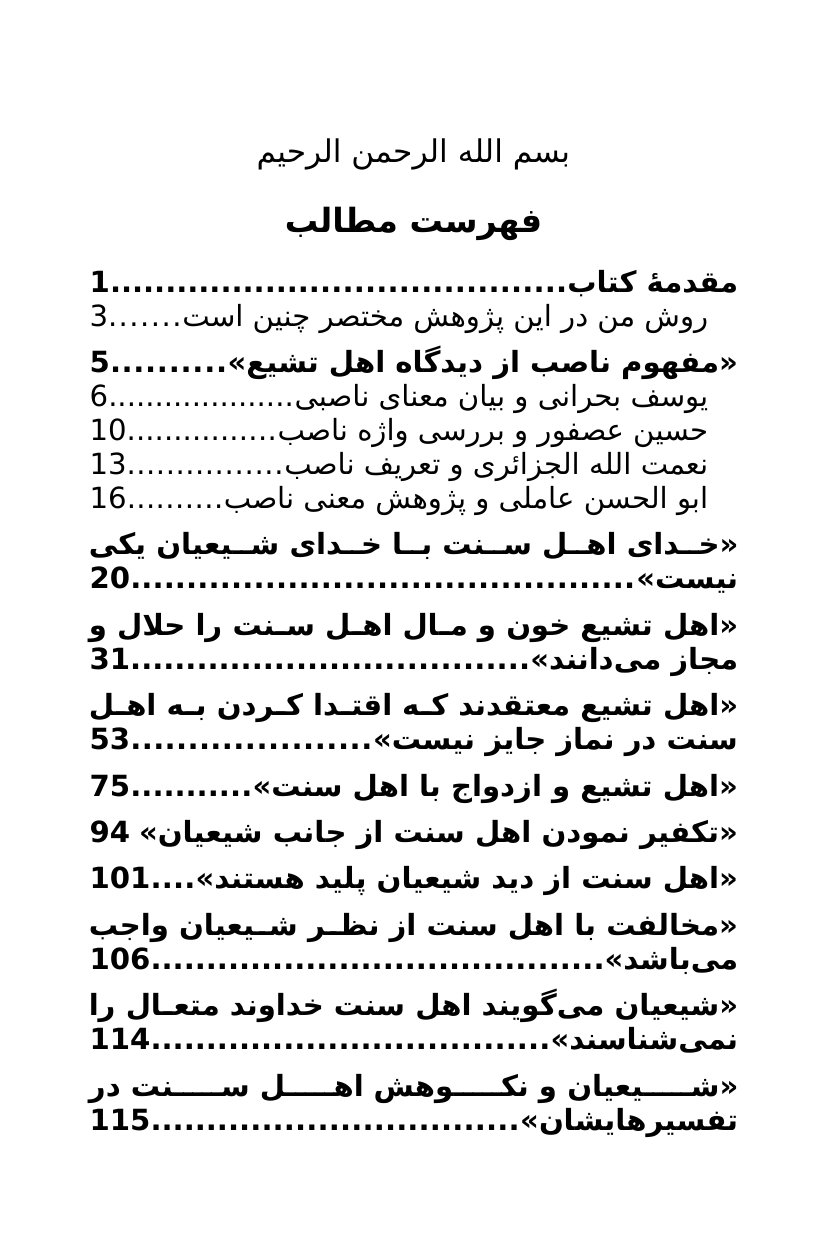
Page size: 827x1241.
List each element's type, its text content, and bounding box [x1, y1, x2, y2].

text مقدمۀ کتاب 1 [89, 265, 738, 299]
text «اهل تشیع خون و مال اهل سنت را حلال و مجاز می‌دانند» 31 [89, 608, 738, 676]
text «اهل تشیع معتقدند که اقتدا کردن به اهل سنت در نماز جایز نیست» 53 [89, 688, 738, 756]
text «اهل سنت از دید شیعیان پلید هستند» 101 [89, 862, 738, 896]
text «مفهوم ناصب از دیدگاه اهل تشیع» 5 [89, 345, 738, 379]
text «خدای اهل سنت با خدای شیعیان یکی نیست» 20 [89, 528, 738, 596]
text «شیعیان می‌گویند اهل سنت خداوند متعال را نمی‌شناسند» 114 [89, 989, 738, 1057]
text «اهل تشیع و ازدواج با اهل سنت» 75 [89, 769, 738, 803]
text «شیعیان و نکوهش اهل سنت در تفسیرهایشان» 115 [89, 1069, 738, 1137]
text حسین عصفور و بررسی واژه ناصب 10 [89, 413, 708, 447]
text «مخالفت با اهل سنت از نظر شیعیان واجب می‌باشد» 106 [89, 908, 738, 976]
text ابو الحسن عاملی و پژوهش معنی ناصب 16 [89, 481, 708, 515]
text نعمت الله الجزائری و تعریف ناصب 13 [89, 447, 708, 481]
text روش من در این پژوهش مختصر چنین است 3 [89, 299, 708, 333]
text یوسف بحرانی و بیان معنای ناصبی 6 [89, 379, 708, 413]
text «تکفیر نمودن اهل سنت از جانب شیعیان» 94 [89, 815, 738, 849]
text فهرست مطالب [89, 201, 738, 240]
text بسم الله الرحمن الرحیم [89, 133, 738, 170]
